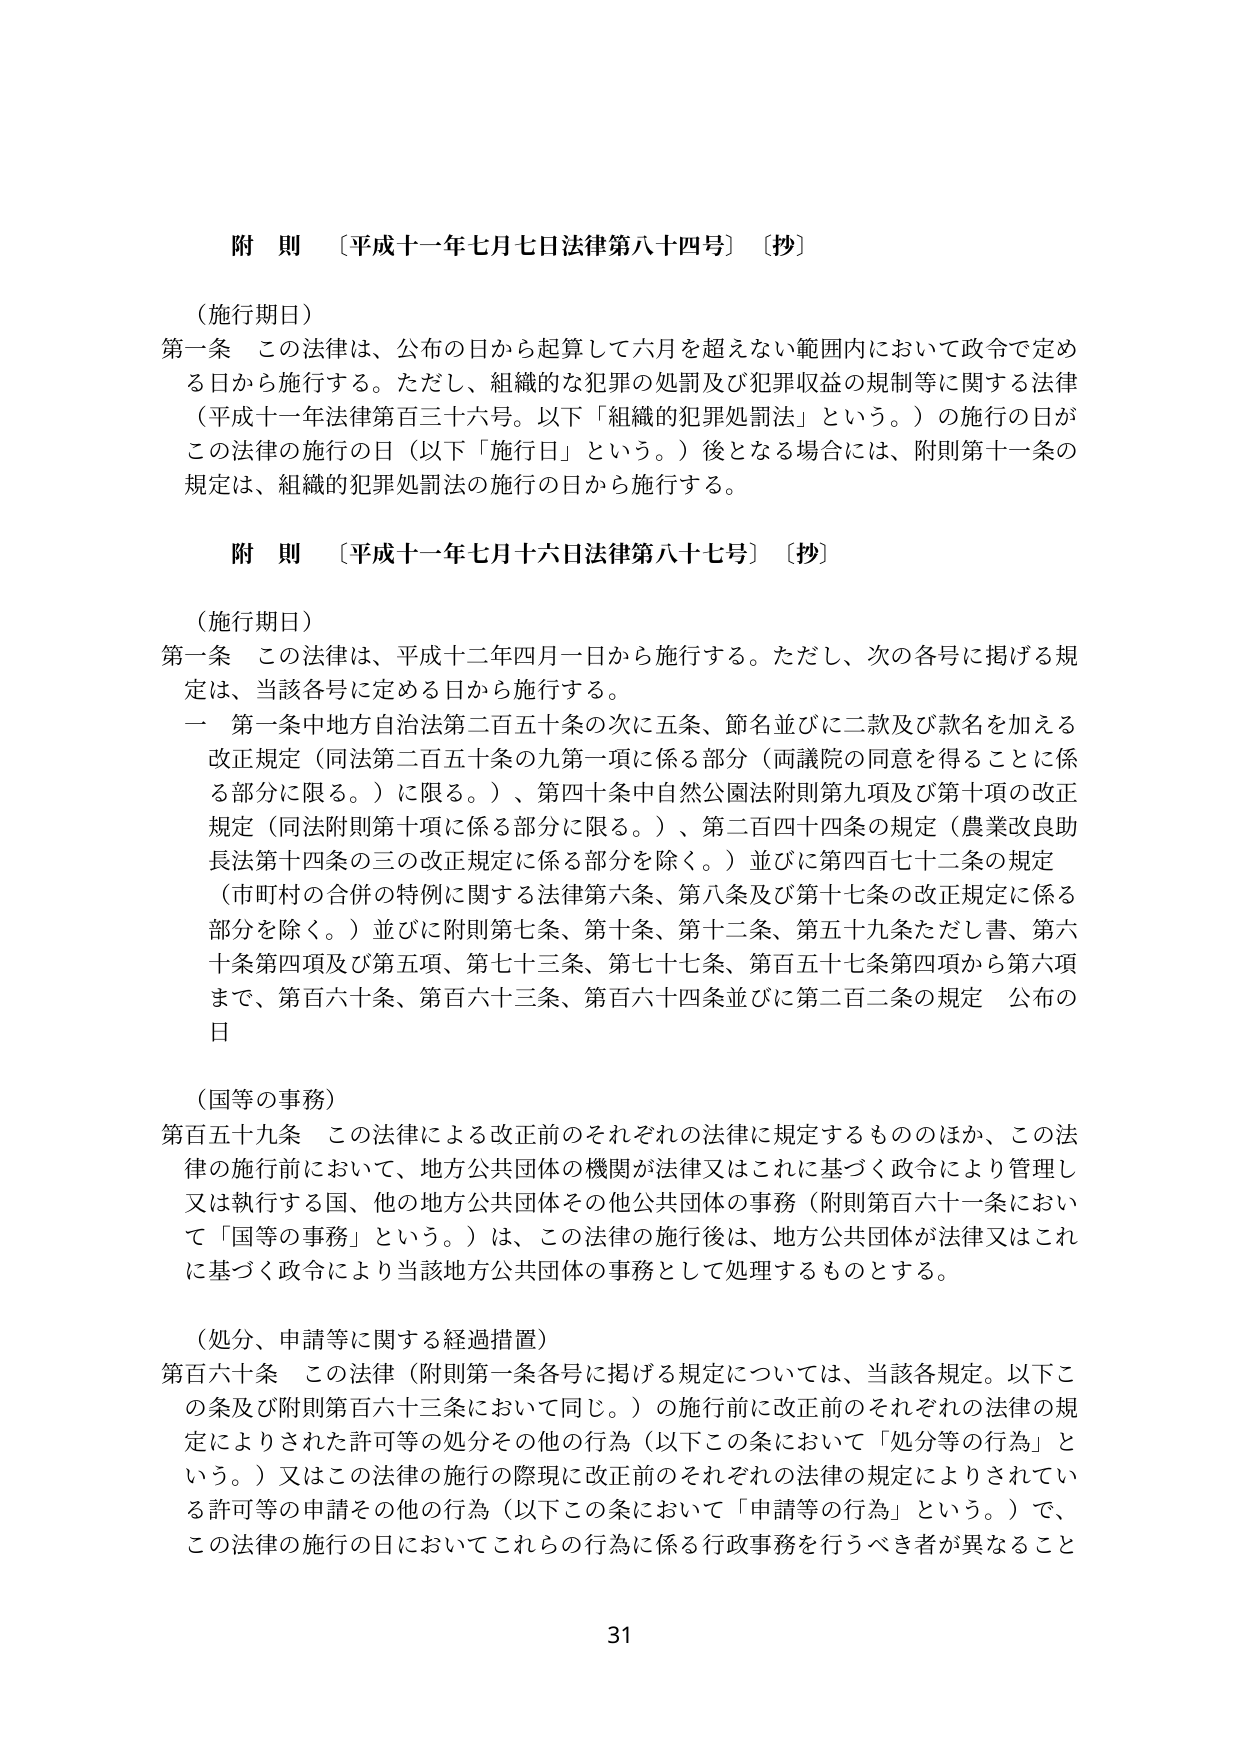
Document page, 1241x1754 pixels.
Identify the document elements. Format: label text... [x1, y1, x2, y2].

text （施行期日） [184, 296, 1079, 330]
text 第百五十九条 この法律による改正前のそれぞれの法律に規定するもののほか、この法律の施行前において、地方公共団体の機関が法律又はこれに基づく政令により管理し又は執行する国、他の地方公共団体その他公共団体の事務（附則第百六十一条において「国等の事務」という。）は、この法律の施行後は、地方公共団体が法律又はこれに基づく政令により当該地方公共団体の事務として処理するものとする。 [161, 1116, 1079, 1287]
text 第一条 この法律は、公布の日から起算して六月を超えない範囲内において政令で定める日から施行する。ただし、組織的な犯罪の処罰及び犯罪収益の規制等に関する法律（平成十一年法律第百三十六号。以下「組織的犯罪処罰法」という。）の施行の日がこの法律の施行の日（以下「施行日」という。）後となる場合には、附則第十一条の規定は、組織的犯罪処罰法の施行の日から施行する。 [161, 330, 1079, 501]
text 附 則 〔平成十一年七月七日法律第八十四号〕〔抄〕 [230, 228, 1079, 262]
text （国等の事務） [184, 1082, 1079, 1116]
text （処分、申請等に関する経過措置） [184, 1321, 1079, 1355]
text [161, 1355, 1079, 1560]
text 附 則 〔平成十一年七月十六日法律第八十七号〕〔抄〕 [230, 535, 1079, 569]
text 一 第一条中地方自治法第二百五十条の次に五条、節名並びに二款及び款名を加える改正規定（同法第二百五十条の九第一項に係る部分（両議院の同意を得ることに係る部分に限る。）に限る。）、第四十条中自然公園法附則第九項及び第十項の改正規定（同法附則第十項に係る部分に限る。）、第二百四十四条の規定（農業改良助長法第十四条の三の改正規定に係る部分を除く。）並びに第四百七十二条の規定（市町村の合併の特例に関する法律第六条、第八条及び第十七条の改正規定に係る部分を除く。）並びに附則第七条、第十条、第十二条、第五十九条ただし書、第六十条第四項及び第五項、第七十三条、第七十七条、第百五十七条第四項から第六項まで、第百六十条、第百六十三条、第百六十四条並びに第二百二条の規定 公布の日 [184, 706, 1079, 1048]
text （施行期日） [184, 604, 1079, 638]
text 第一条 この法律は、平成十二年四月一日から施行する。ただし、次の各号に掲げる規定は、当該各号に定める日から施行する。 [161, 638, 1079, 706]
